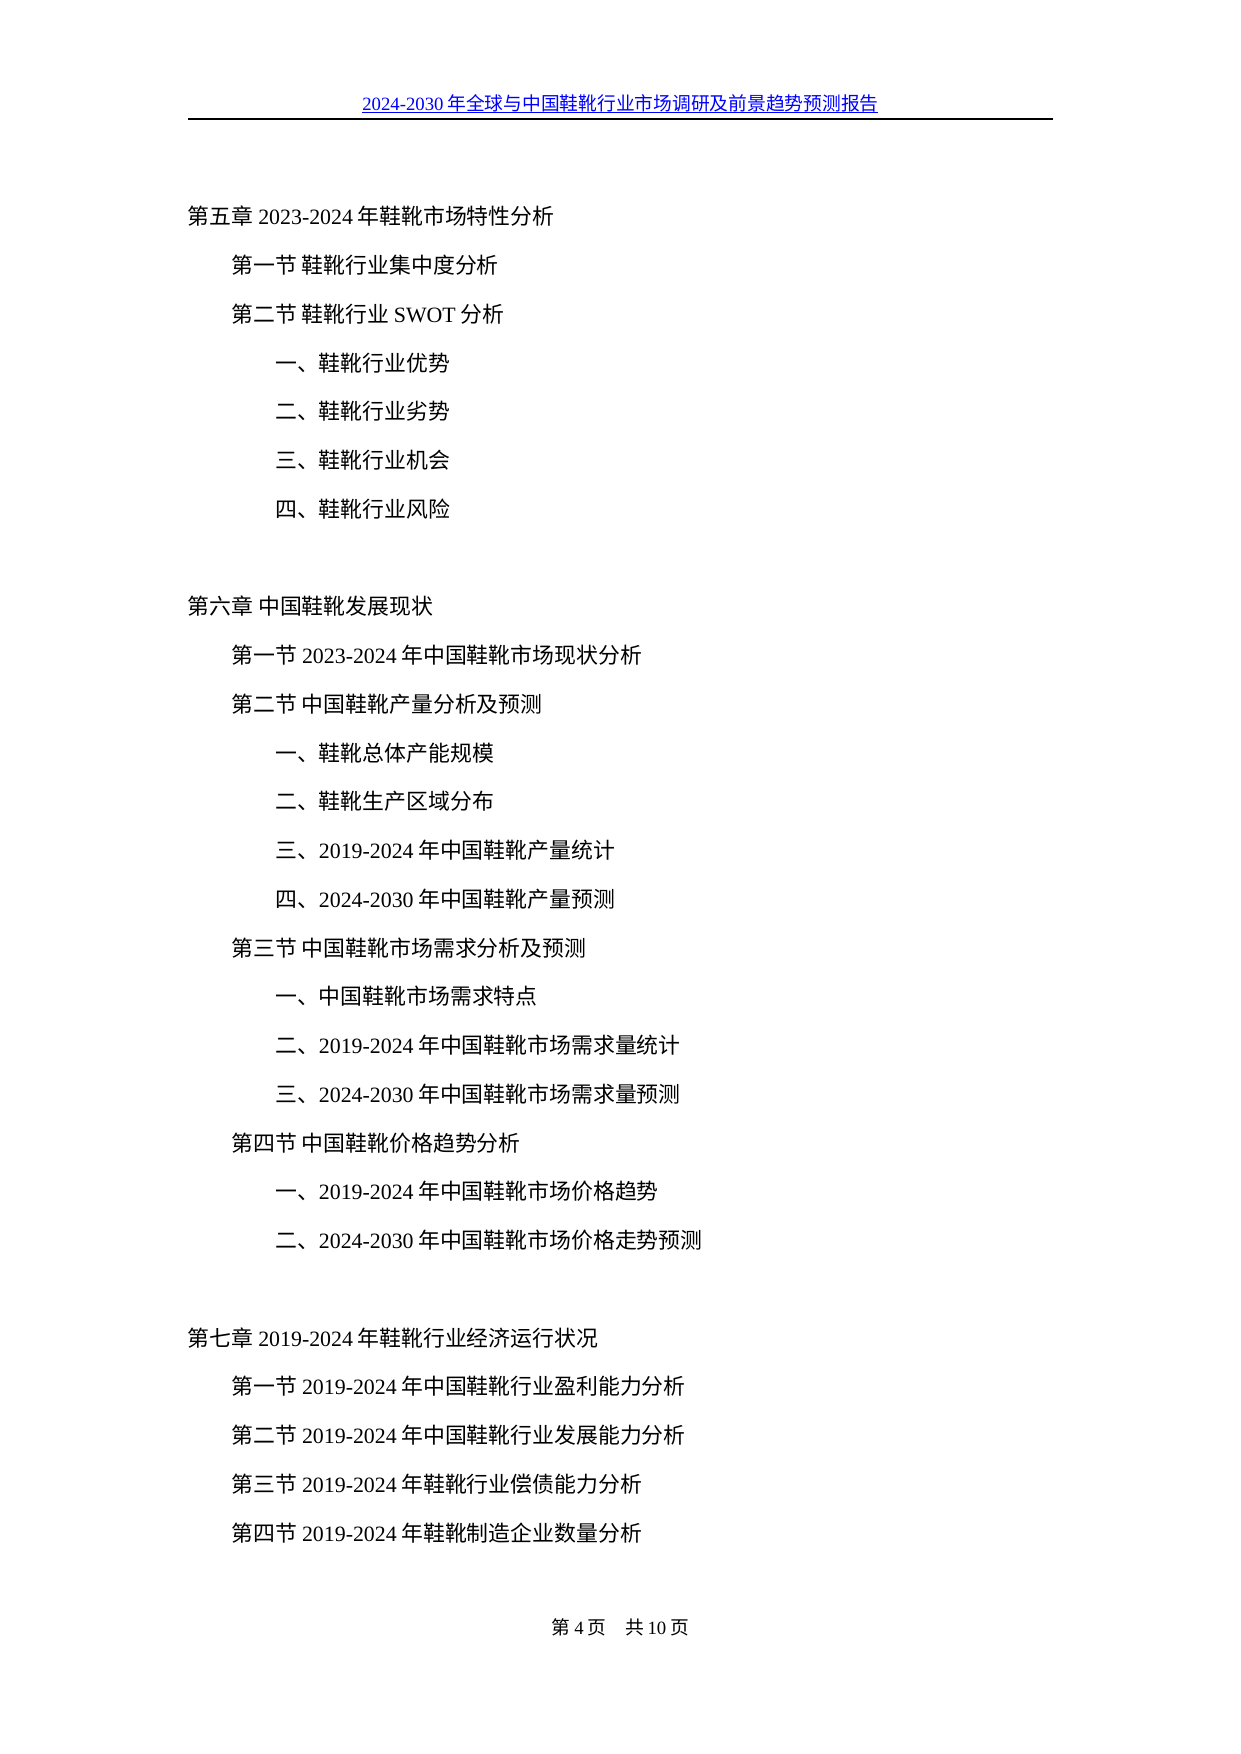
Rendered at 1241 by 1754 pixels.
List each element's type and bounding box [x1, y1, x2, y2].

text [187, 150, 1053, 1548]
